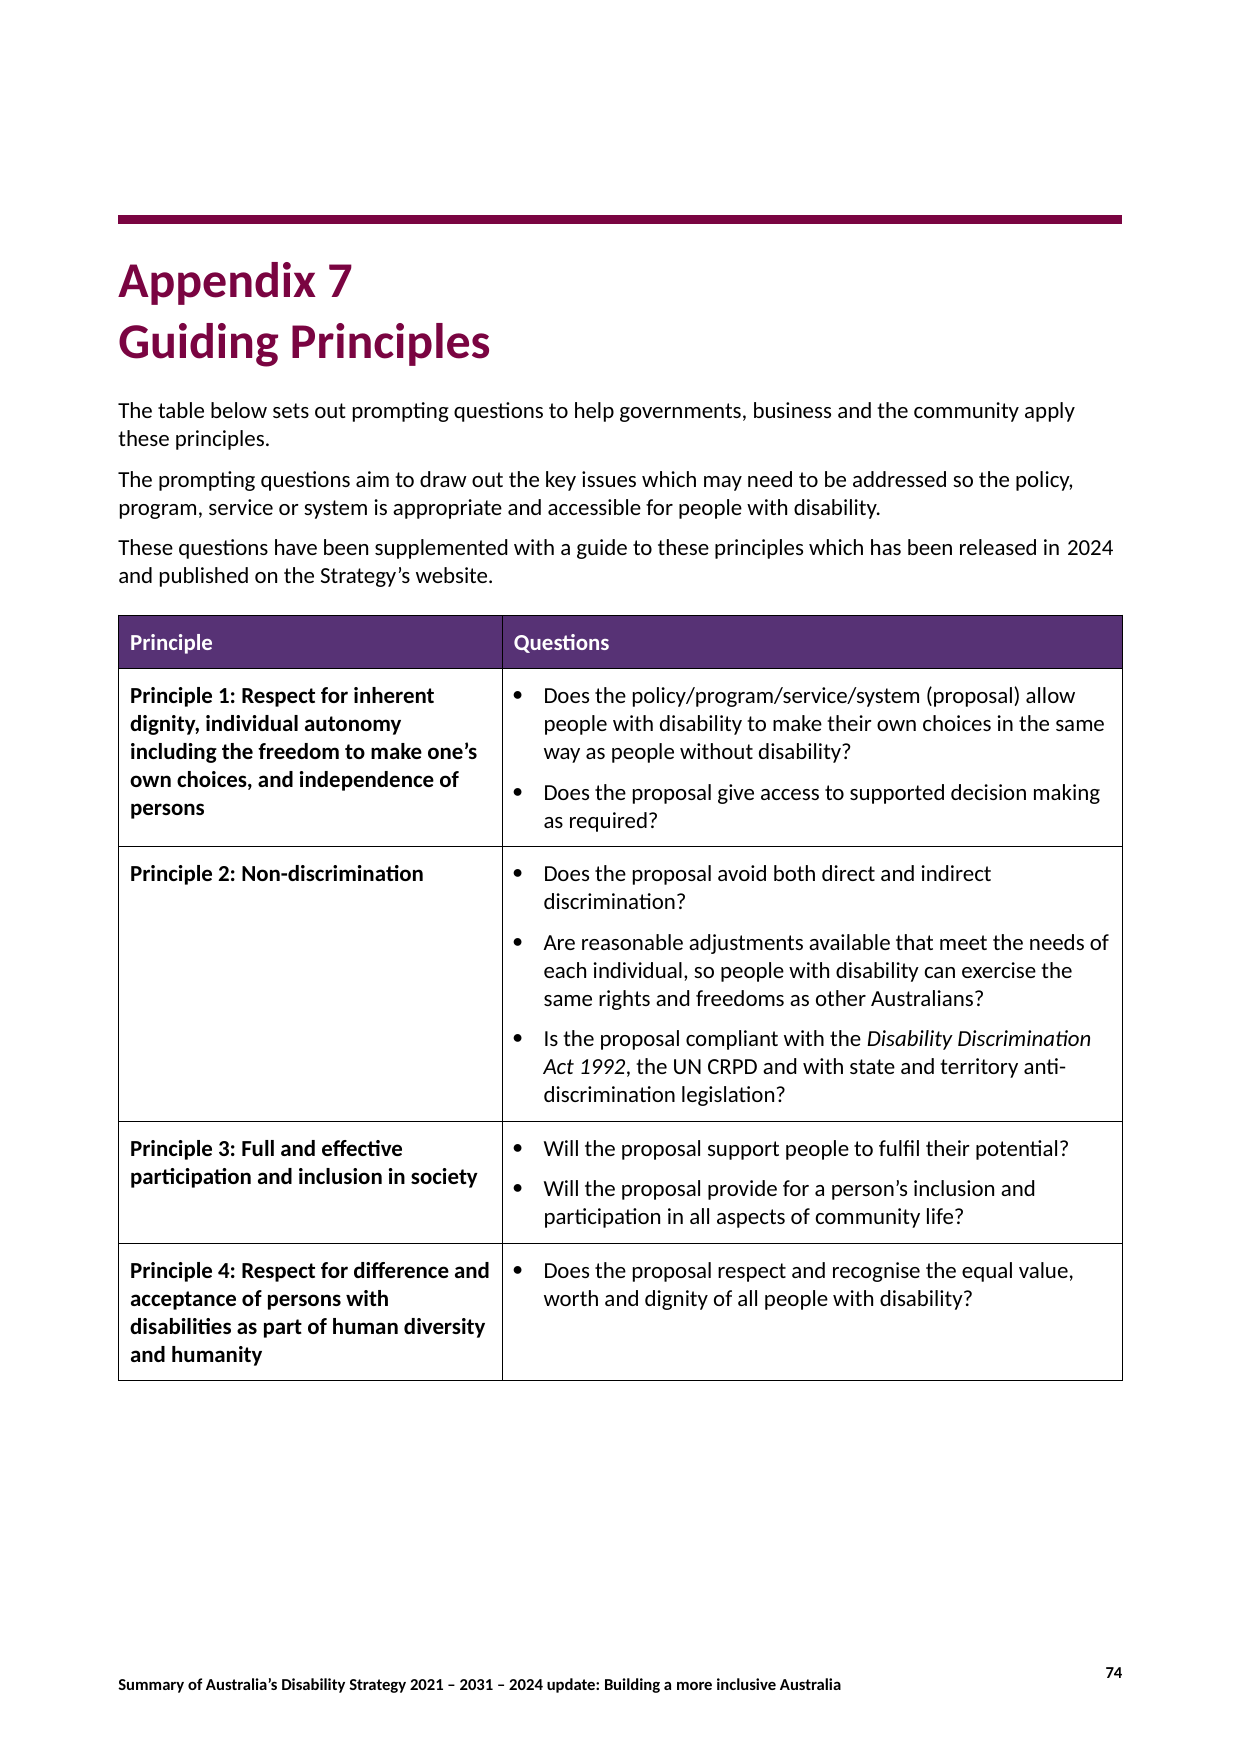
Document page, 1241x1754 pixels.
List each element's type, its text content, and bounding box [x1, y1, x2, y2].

table_header Principle [119, 616, 502, 668]
table_header Questions [503, 616, 1122, 668]
text These questions have been supplemented with a guide to these principles which has been released in 2024 and published on the Strategy’s website. [118, 533, 1122, 589]
table_cell Will the proposal support people to fulfil their potential? Will the proposal provide for a person’s inclusion and participation in all aspects of community life? [503, 1122, 1122, 1243]
table_cell Principle 4: Respect for difference and acceptance of persons with disabilities as part of human diversity and humanity [119, 1244, 502, 1380]
table_cell Principle 1: Respect for inherent dignity, individual autonomy including the freedom to make one’s own choices, and independence of persons [119, 669, 502, 846]
table_cell Principle 2: Non-discrimination [119, 847, 502, 1121]
text The prompting questions aim to draw out the key issues which may need to be addressed so the policy, program, service or system is appropriate and accessible for people with disability. [118, 465, 1122, 521]
table_cell Principle 3: Full and effective participation and inclusion in society [119, 1122, 502, 1243]
table_cell Does the proposal avoid both direct and indirect discrimination? Are reasonable adjustments available that meet the needs of each individual, so people with disability can exercise the same rights and freedoms as other Australians? Is the proposal compliant with the Disability Discrimination Act 1992, the UN CRPD and with state and territory anti-discrimination legislation? [503, 847, 1122, 1121]
table_cell Does the policy/program/service/system (proposal) allow people with disability to make their own choices in the same way as people without disability? Does the proposal give access to supported decision making as required? [503, 669, 1122, 846]
table_cell Does the proposal respect and recognise the equal value, worth and dignity of all people with disability? [503, 1244, 1122, 1380]
subtitle Appendix 7 Guiding Principles [118, 224, 1122, 371]
text The table below sets out prompting questions to help governments, business and the community apply these principles. [118, 396, 1122, 452]
